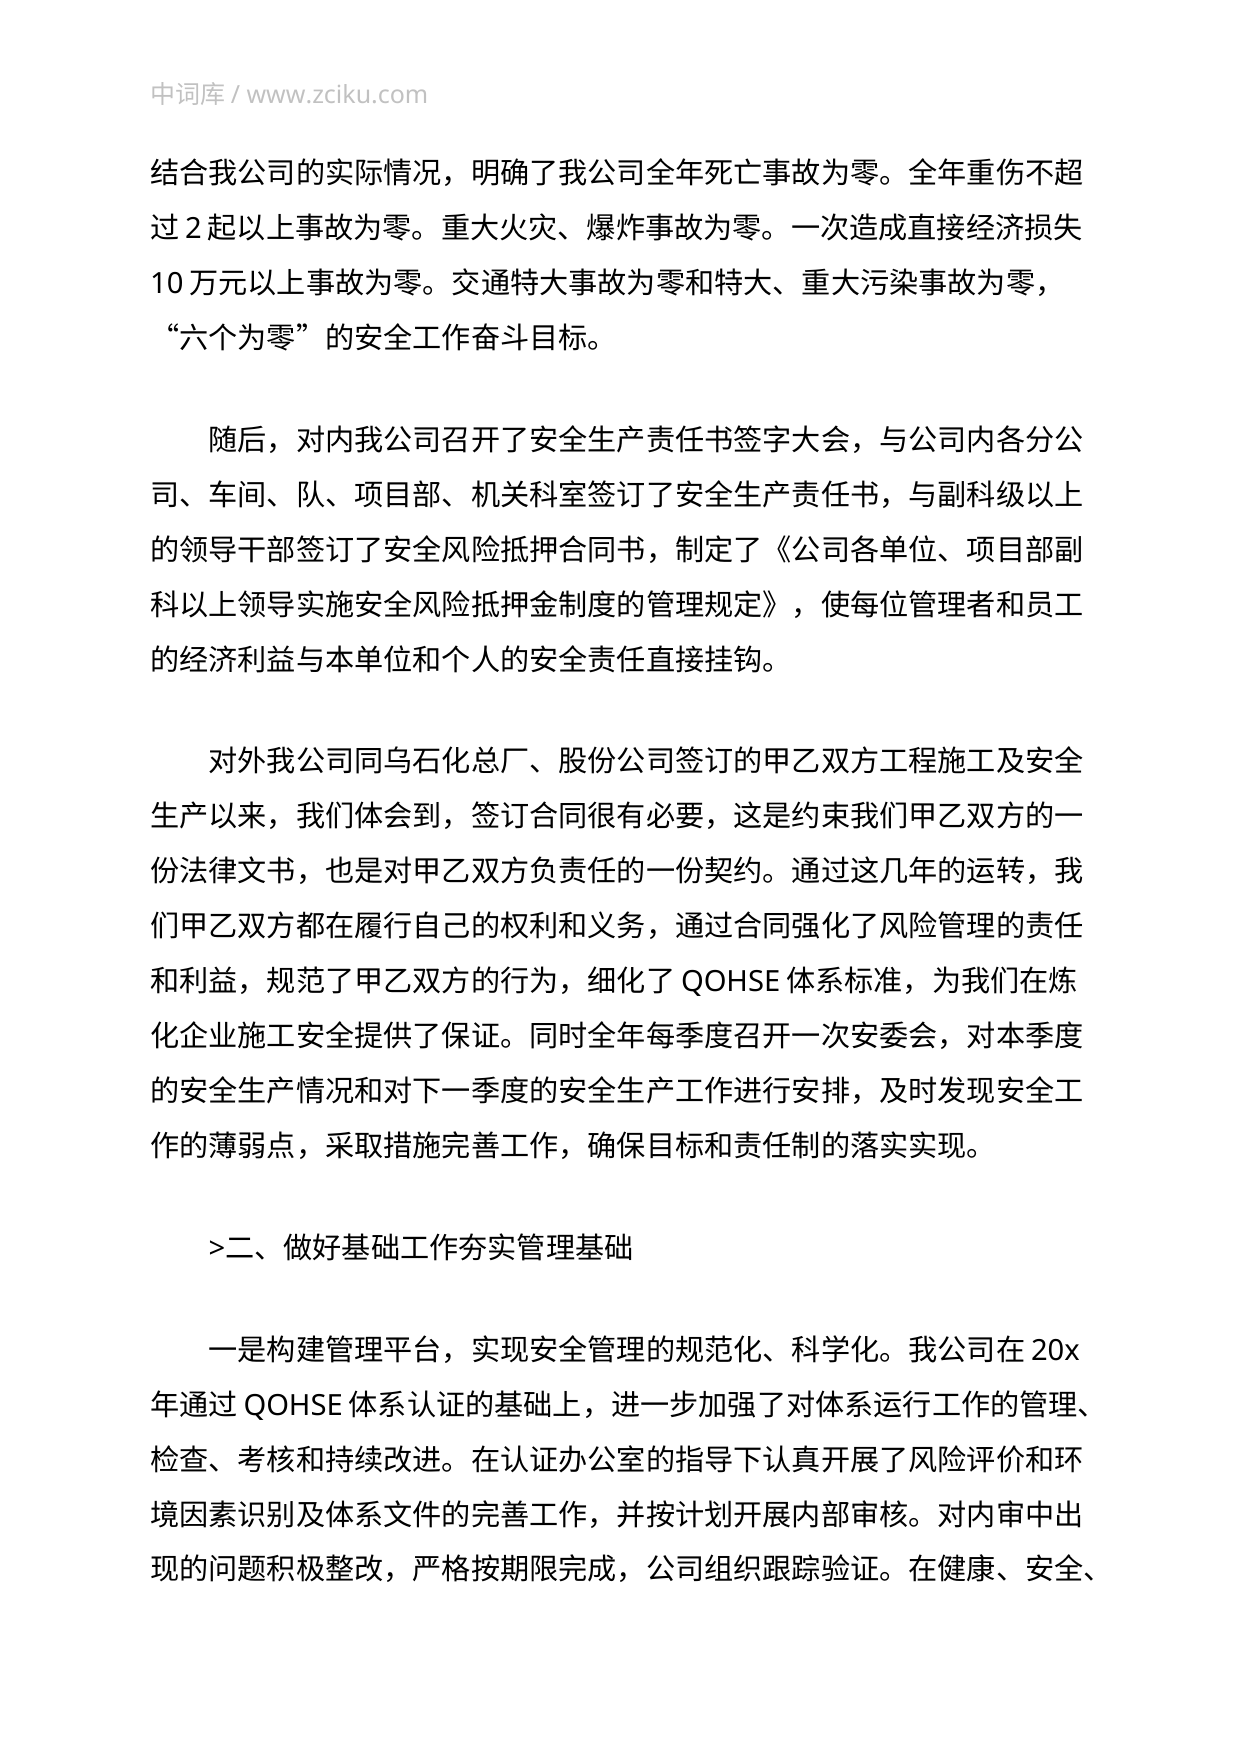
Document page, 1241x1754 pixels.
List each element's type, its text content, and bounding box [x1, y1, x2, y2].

text 随后，对内我公司召开了安全生产责任书签字大会，与公司内各分公司、车间、队、项目部、机关科室签订了安全生产责任书，与副科级以上的领导干部签订了安全风险抵押合同书，制定了《公司各单位、项目部副科以上领导实施安全风险抵押金制度的管理规定》，使每位管理者和员工的经济利益与本单位和个人的安全责任直接挂钩。 [150, 417, 1090, 678]
text >二、做好基础工作夯实管理基础 [150, 1224, 1090, 1267]
text 对外我公司同乌石化总厂、股份公司签订的甲乙双方工程施工及安全生产以来，我们体会到，签订合同很有必要，这是约束我们甲乙双方的一份法律文书，也是对甲乙双方负责任的一份契约。通过这几年的运转，我们甲乙双方都在履行自己的权利和义务，通过合同强化了风险管理的责任和利益，规范了甲乙双方的行为，细化了QOHSE体系标准，为我们在炼化企业施工安全提供了保证。同时全年每季度召开一次安委会，对本季度的安全生产情况和对下一季度的安全生产工作进行安排，及时发现安全工作的薄弱点，采取措施完善工作，确保目标和责任制的落实实现。 [150, 738, 1090, 1165]
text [150, 150, 1090, 357]
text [150, 1326, 1090, 1588]
